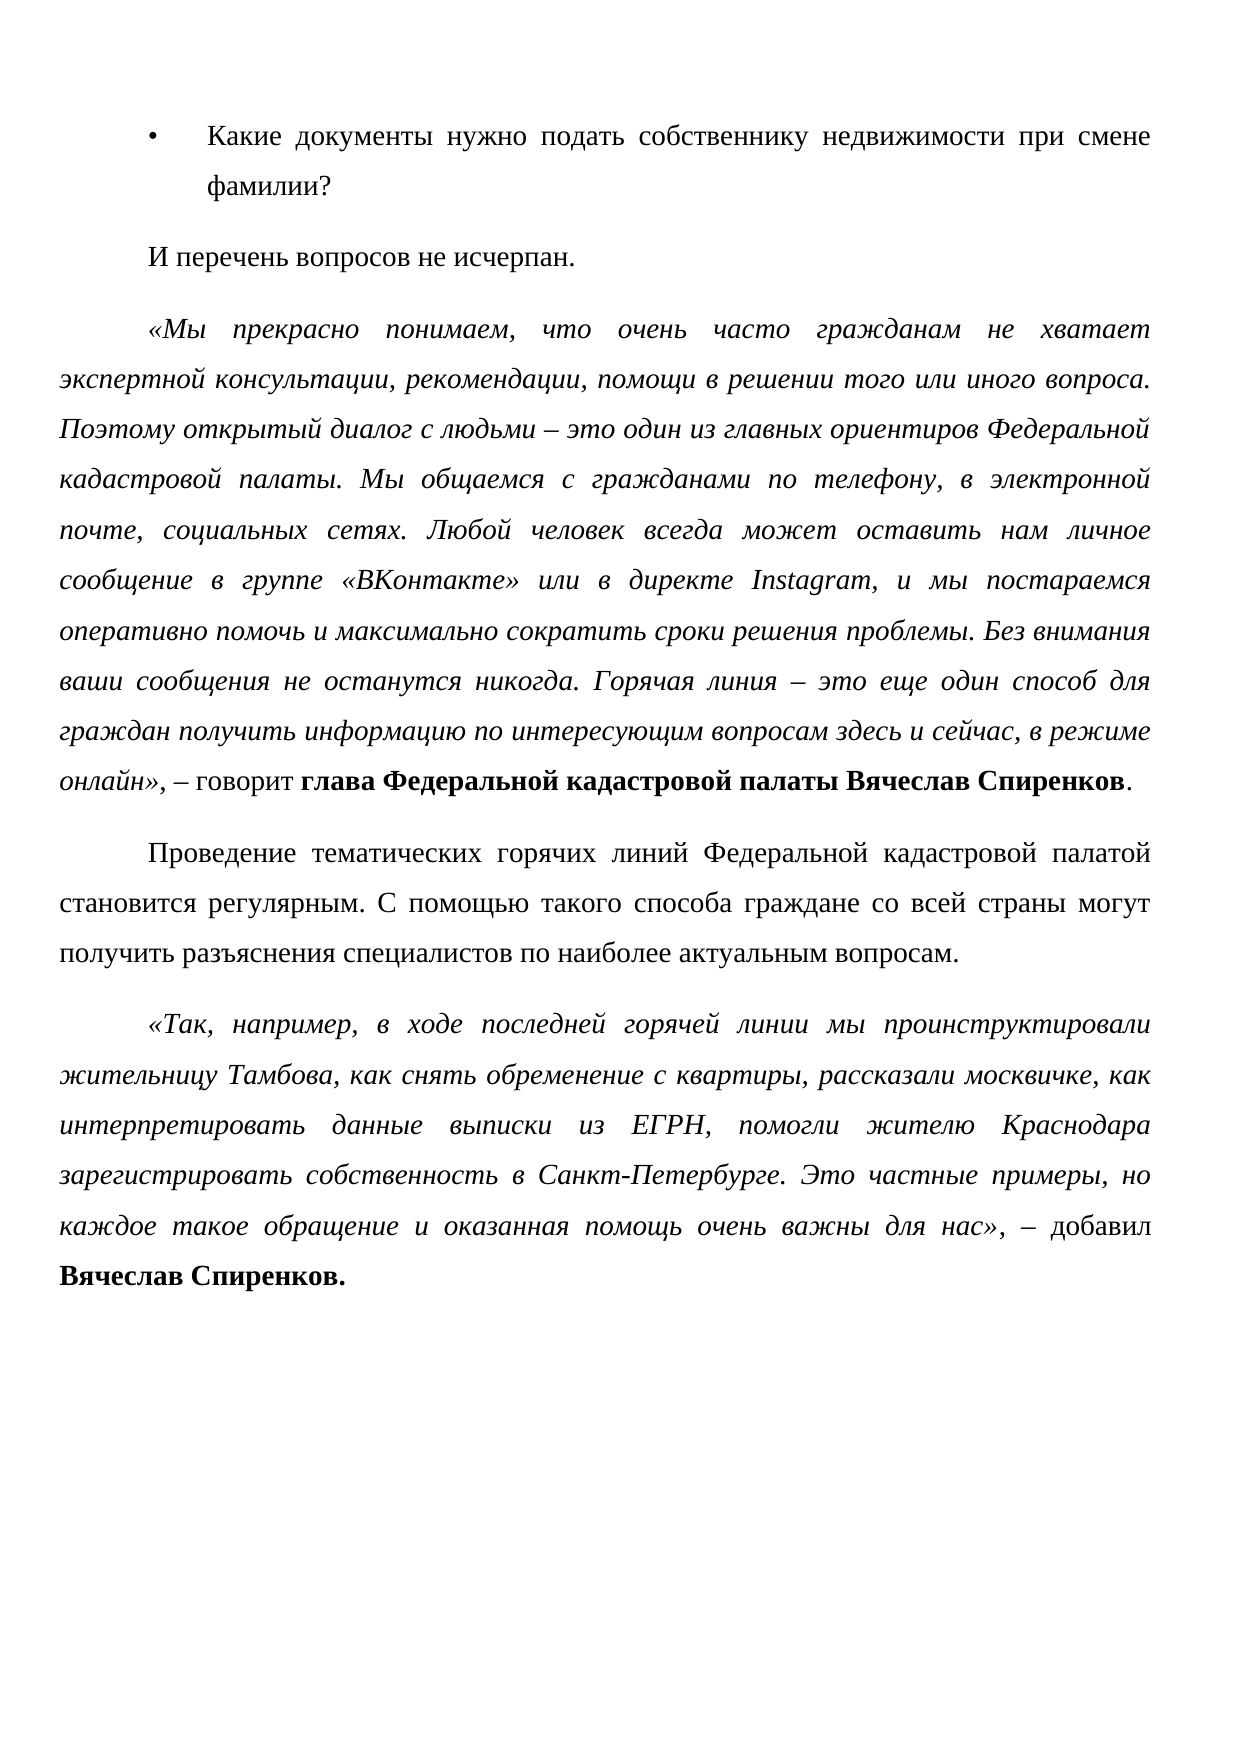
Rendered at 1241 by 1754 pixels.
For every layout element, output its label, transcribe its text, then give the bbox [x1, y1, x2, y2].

text • Какие документы нужно подать собственнику недвижимости при смене фамилии? [148, 118, 1152, 202]
text И перечень вопросов не исчерпан. [59, 239, 1152, 273]
text «Мы прекрасно понимаем, что очень часто гражданам не хватает экспертной консультации, рекомендации, помощи в решении того или иного вопроса. Поэтому открытый диалог с людьми – это один из главных ориентиров Федеральной кадастровой палаты. Мы общаемся с гражданами по телефону, в электронной почте, социальных сетях. Любой человек всегда может оставить нам личное сообщение в группе «ВКонтакте» или в директе Instagram, и мы постараемся оперативно помочь и максимально сократить сроки решения проблемы. Без внимания ваши сообщения не останутся никогда. Горячая линия – это еще один способ для граждан получить информацию по интересующим вопросам здесь и сейчас, в режиме онлайн», – говорит глава Федеральной кадастровой палаты Вячеслав Спиренков. [59, 311, 1152, 797]
text «Так, например, в ходе последней горячей линии мы проинструктировали жительницу Тамбова, как снять обременение с квартиры, рассказали москвичке, как интерпретировать данные выписки из ЕГРН, помогли жителю Краснодара зарегистрировать собственность в Санкт-Петербурге. Это частные примеры, но каждое такое обращение и оказанная помощь очень важны для нас», – добавил Вячеслав Спиренков. [59, 1006, 1152, 1292]
text Проведение тематических горячих линий Федеральной кадастровой палатой становится регулярным. С помощью такого способа граждане со всей страны могут получить разъяснения специалистов по наиболее актуальным вопросам. [59, 835, 1152, 969]
